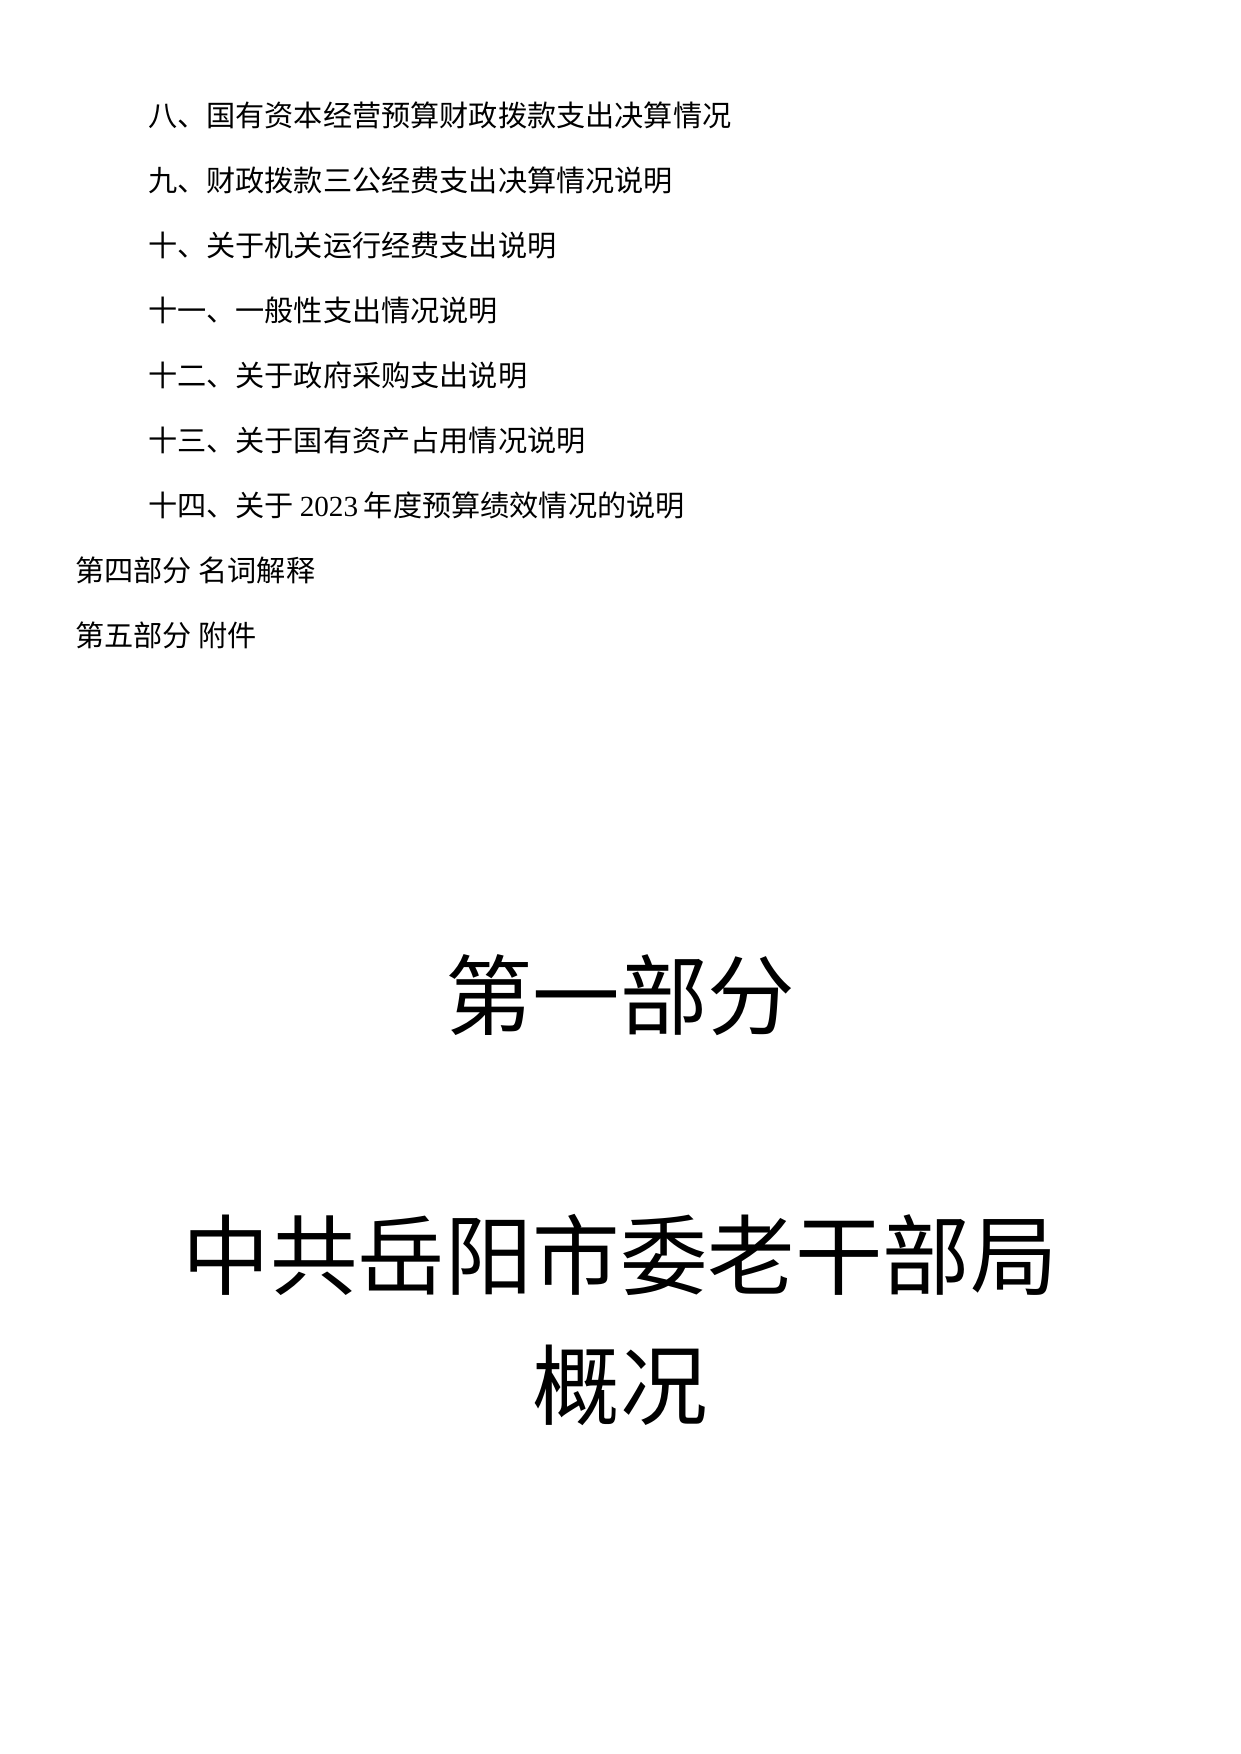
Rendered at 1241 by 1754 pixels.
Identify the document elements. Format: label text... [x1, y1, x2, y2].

text 第一部分 [75, 926, 1165, 1056]
text 十一、一般性支出情况说明 [75, 276, 1165, 341]
text 概况 [75, 1316, 1165, 1446]
text 十四、关于2023年度预算绩效情况的说明 [75, 471, 1165, 536]
text 第五部分 附件 [75, 601, 1165, 666]
text 第四部分 名词解释 [75, 536, 1165, 601]
text 十三、关于国有资产占用情况说明 [75, 406, 1165, 471]
text 十二、关于政府采购支出说明 [75, 341, 1165, 406]
text 八、国有资本经营预算财政拨款支出决算情况 [75, 81, 1165, 146]
text 十、关于机关运行经费支出说明 [75, 211, 1165, 276]
text 中共岳阳市委老干部局 [75, 1186, 1165, 1316]
text 九、财政拨款三公经费支出决算情况说明 [75, 146, 1165, 211]
